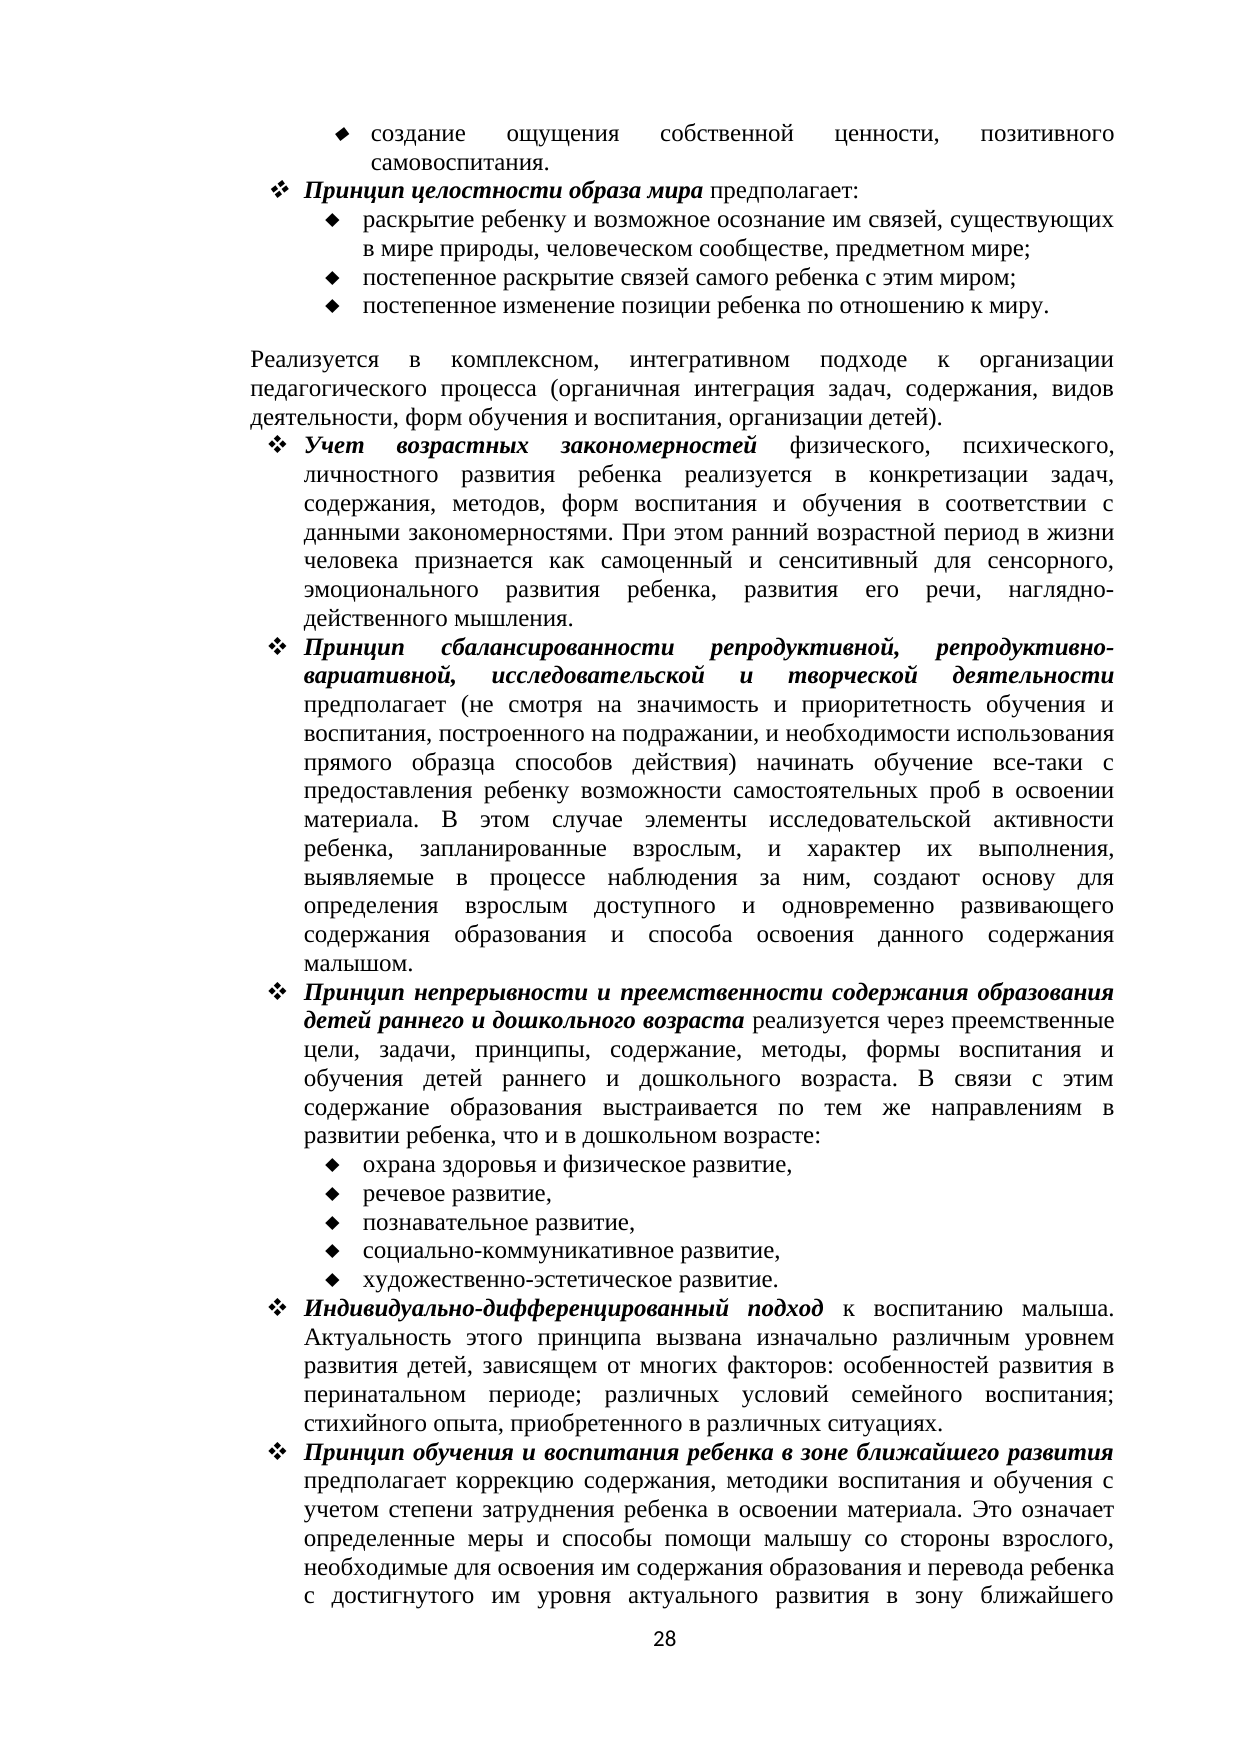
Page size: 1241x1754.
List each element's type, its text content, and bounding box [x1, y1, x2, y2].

list художественно-эстетическое развитие. [325, 1264, 1115, 1293]
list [266, 1437, 1115, 1609]
list Принцип целостности образа мира предполагает: [266, 176, 1115, 204]
list создание ощущения собственной ценности, позитивного самовоспитания. [333, 118, 1115, 176]
list охрана здоровья и физическое развитие, [325, 1149, 1115, 1178]
list постепенное раскрытие связей самого ребенка с этим миром; [325, 262, 1115, 291]
list Принцип сбалансированности репродуктивной, репродуктивно-вариативной, исследовательской и творческой деятельности предполагает (не смотря на значимость и приоритетность обучения и воспитания, построенного на подражании, и необходимости использования прямого образца способов действия) начинать обучение все-таки с предоставления ребенку возможности самостоятельных проб в освоении материала. В этом случае элементы исследовательской активности ребенка, запланированные взрослым, и характер их выполнения, выявляемые в процессе наблюдения за ним, создают основу для определения взрослым доступного и одновременно развивающего содержания образования и способа освоения данного содержания малышом. [266, 632, 1115, 977]
list постепенное изменение позиции ребенка по отношению к миру. [325, 291, 1115, 319]
list Индивидуально-дифференцированный подход к воспитанию малыша. Актуальность этого принципа вызвана изначально различным уровнем развития детей, зависящем от многих факторов: особенностей развития в перинатальном периоде; различных условий семейного воспитания; стихийного опыта, приобретенного в различных ситуациях. [266, 1293, 1115, 1437]
list Принцип непрерывности и преемственности содержания образования детей раннего и дошкольного возраста реализуется через преемственные цели, задачи, принципы, содержание, методы, формы воспитания и обучения детей раннего и дошкольного возраста. В связи с этим содержание образования выстраивается по тем же направлениям в развитии ребенка, что и в дошкольном возрасте: [266, 977, 1115, 1149]
list речевое развитие, [325, 1178, 1115, 1207]
text Реализуется в комплексном, интегративном подходе к организации педагогического процесса (органичная интеграция задач, содержания, видов деятельности, форм обучения и воспитания, организации детей). [250, 344, 1115, 431]
list Учет возрастных закономерностей физического, психического, личностного развития ребенка реализуется в конкретизации задач, содержания, методов, форм воспитания и обучения в соответствии с данными закономерностями. При этом ранний возрастной период в жизни человека признается как самоценный и сенситивный для сенсорного, эмоционального развития ребенка, развития его речи, наглядно-действенного мышления. [266, 431, 1115, 632]
list познавательное развитие, [325, 1207, 1115, 1236]
list раскрытие ребенку и возможное осознание им связей, существующих в мире природы, человеческом сообществе, предметном мире; [325, 204, 1115, 262]
list социально-коммуникативное развитие, [325, 1236, 1115, 1264]
